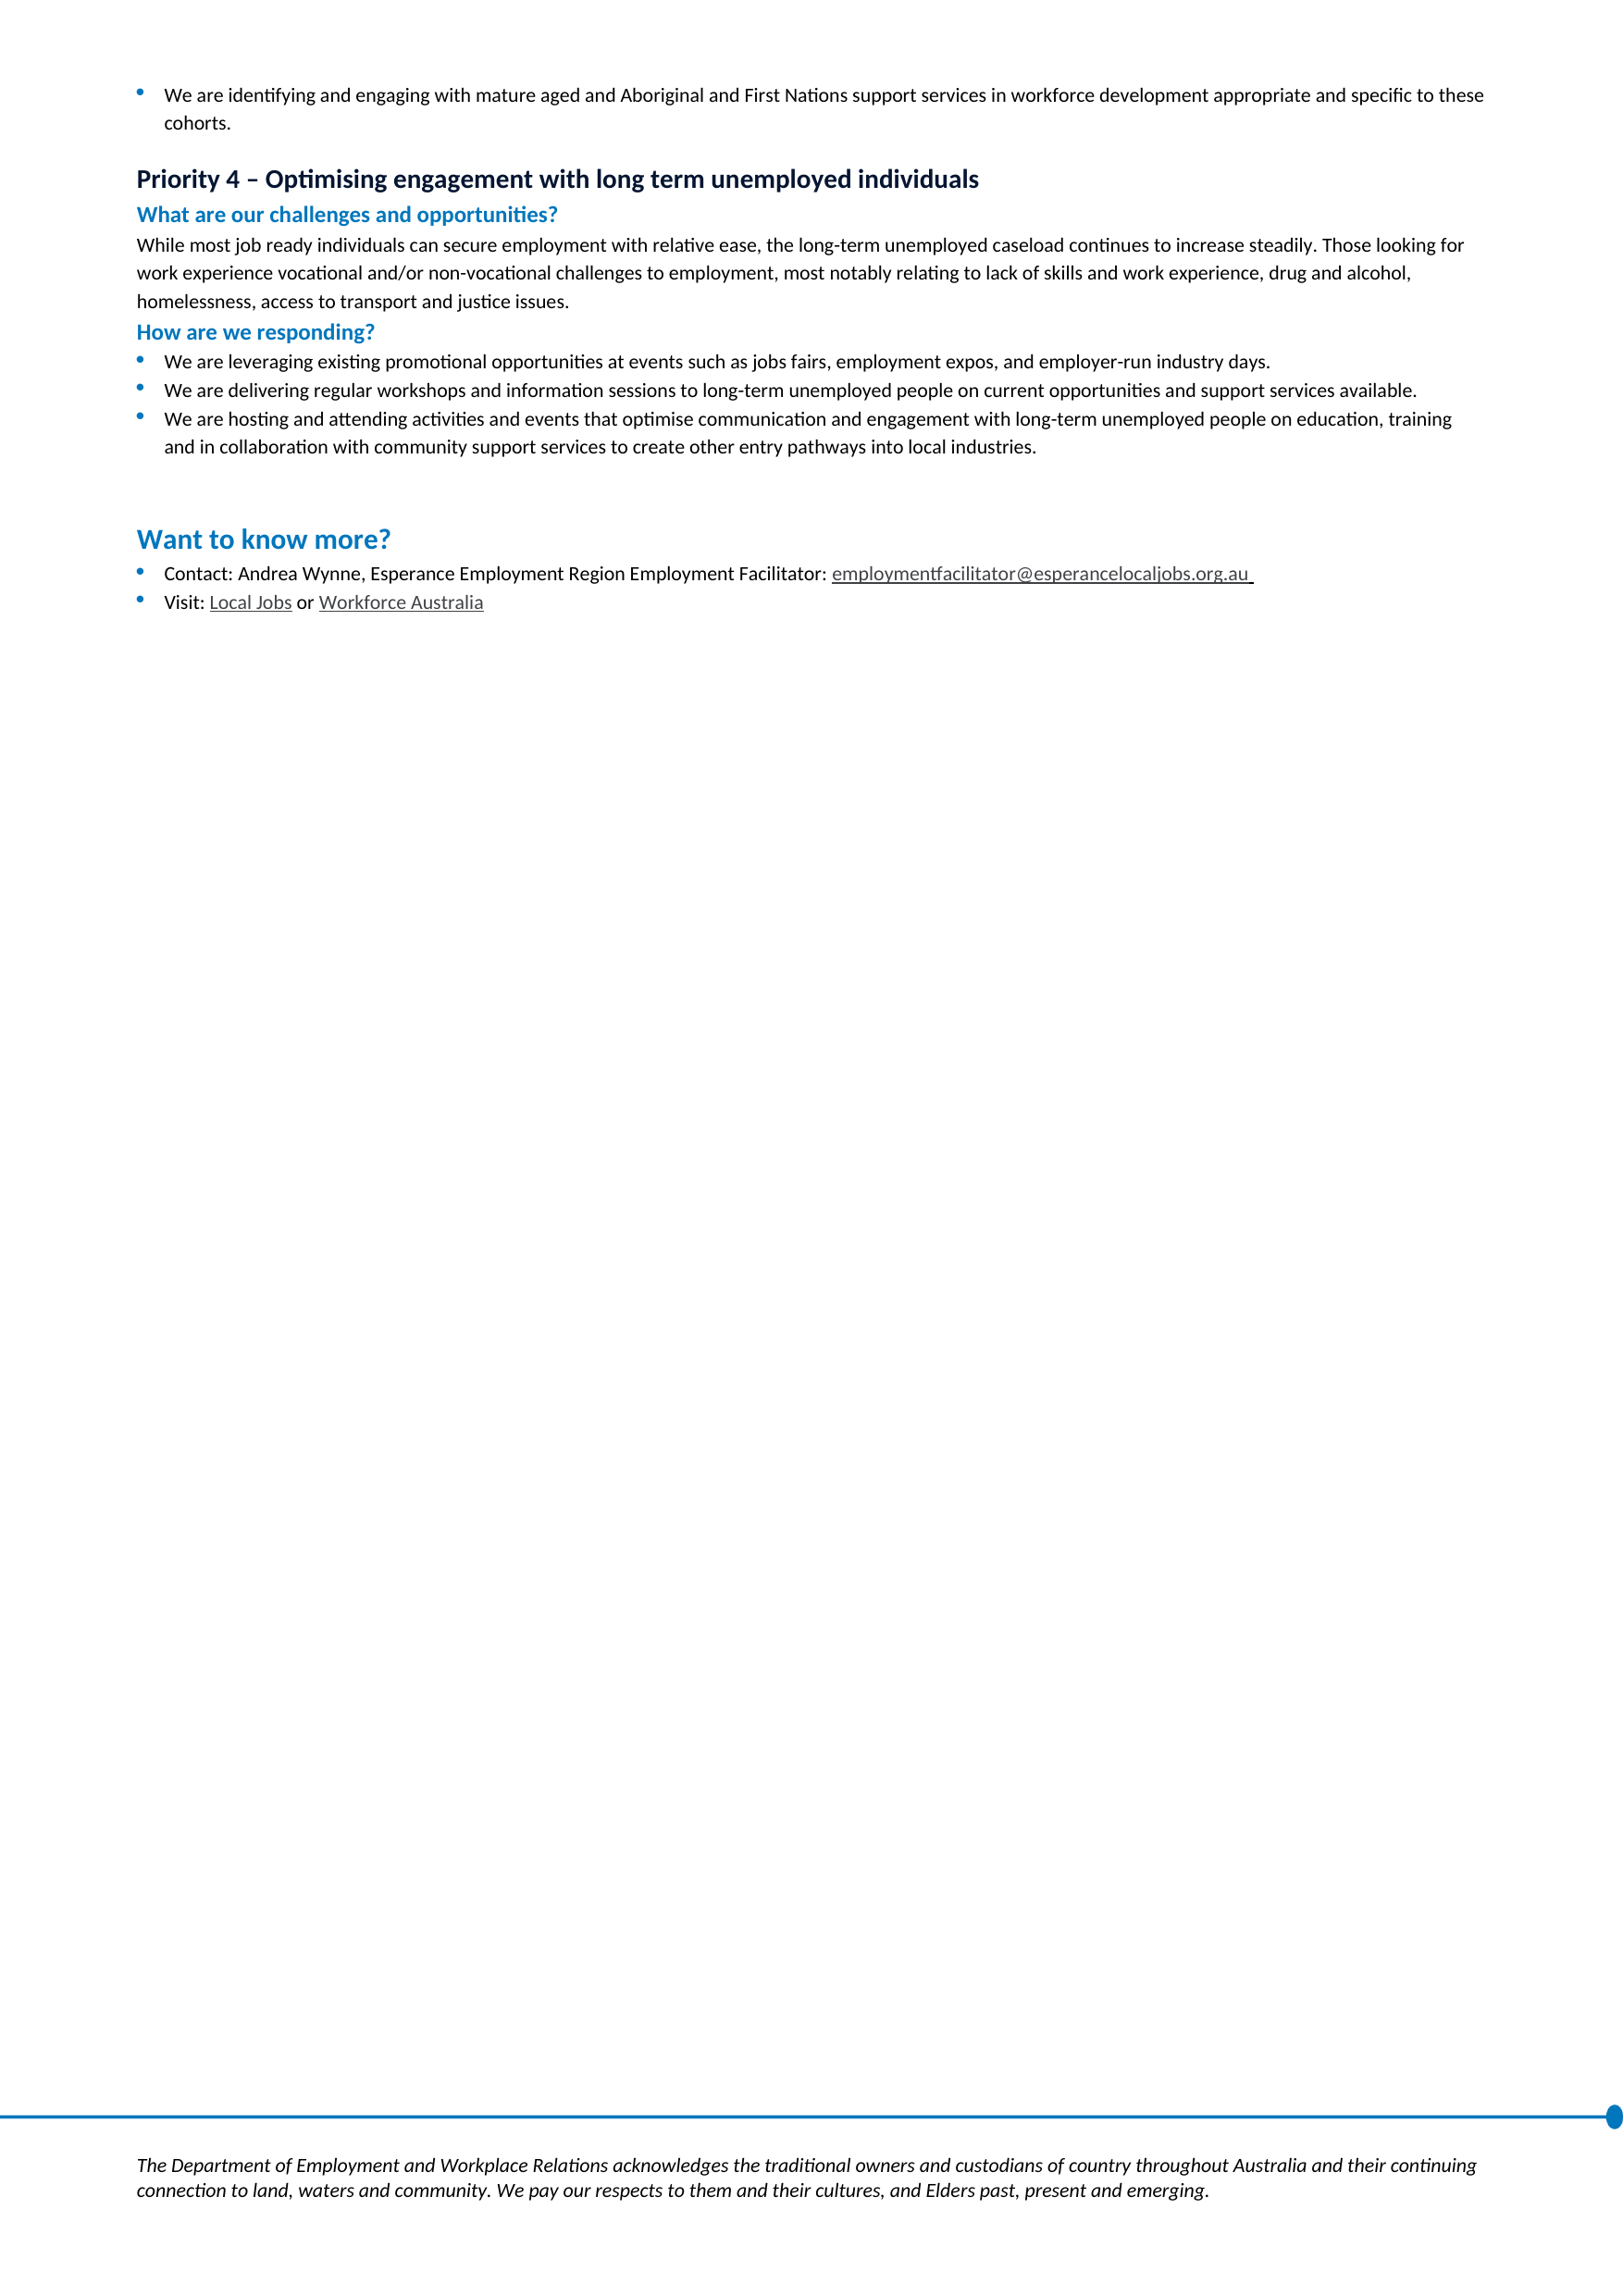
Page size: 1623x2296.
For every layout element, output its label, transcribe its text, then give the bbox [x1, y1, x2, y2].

list Visit: Local Jobs or Workforce Australia [137, 590, 1486, 614]
picture [0, 2104, 1623, 2129]
list Contact: Andrea Wynne, Esperance Employment Region Employment Facilitator: employmentfacilitator@esperancelocaljobs.org.au [137, 561, 1486, 586]
list We are identifying and engaging with mature aged and Aboriginal and First Nations support services in workforce development appropriate and specific to these cohorts. [137, 82, 1486, 135]
text While most job ready individuals can secure employment with relative ease, the long-term unemployed caseload continues to increase steadily. Those looking for work experience vocational and/or non-vocational challenges to employment, most notably relating to lack of skills and work experience, drug and alcohol, homelessness, access to transport and justice issues. [137, 232, 1486, 314]
subtitle Want to know more? [137, 521, 1486, 556]
list We are hosting and attending activities and events that optimise communication and engagement with long-term unemployed people on education, training and in collaboration with community support services to create other entry pathways into local industries. [137, 406, 1486, 459]
subtitle What are our challenges and opportunities? [137, 200, 1486, 228]
list We are leveraging existing promotional opportunities at events such as jobs fairs, employment expos, and employer-run industry days. [137, 350, 1486, 374]
subtitle How are we responding? [137, 317, 1486, 345]
list We are delivering regular workshops and information sessions to long-term unemployed people on current opportunities and support services available. [137, 378, 1486, 403]
subtitle Priority 4 – Optimising engagement with long term unemployed individuals [137, 162, 1486, 195]
